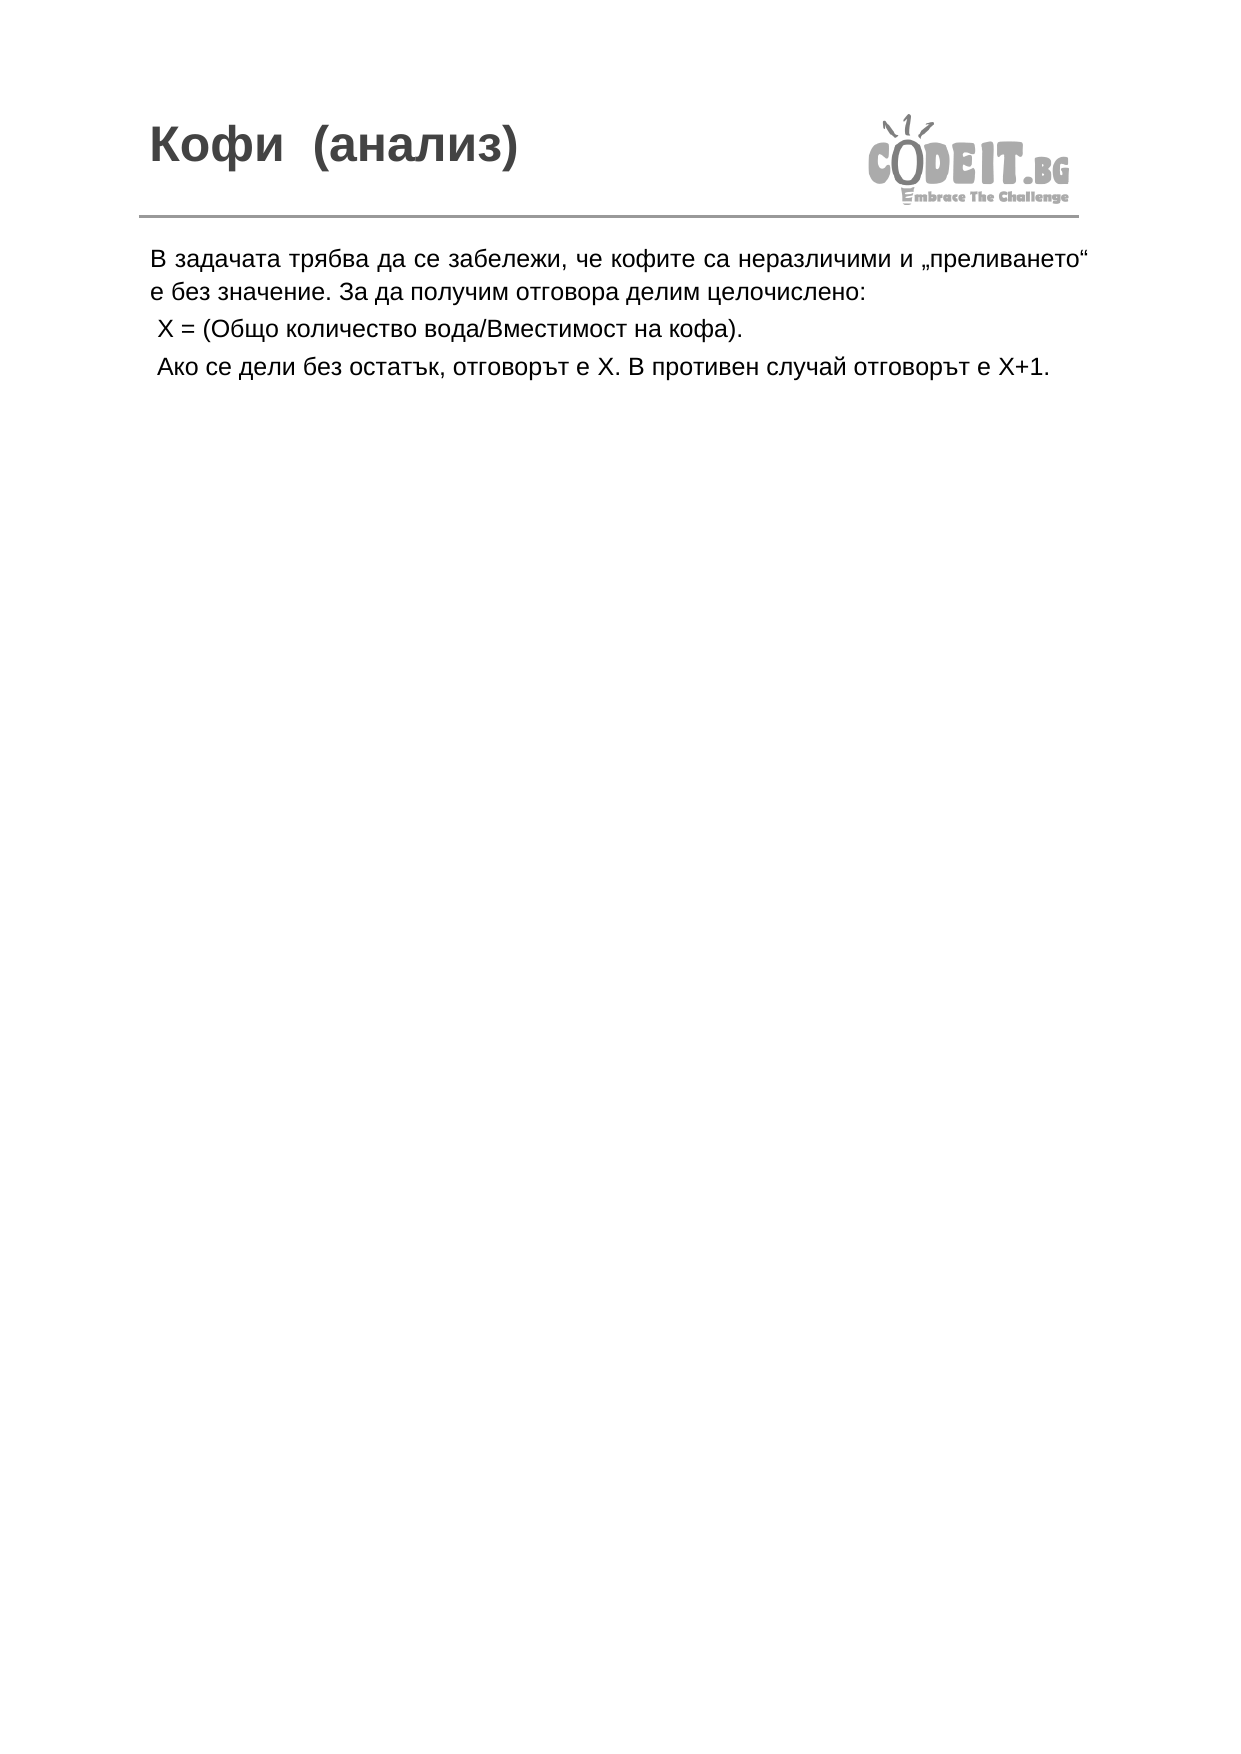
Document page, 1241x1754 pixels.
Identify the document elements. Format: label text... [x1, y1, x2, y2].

text В задачата трябва да се забележи, че кофите са неразличими и „преливането“ е без значение. За да получим отговора делим целочислено: [150, 244, 1090, 306]
text X = (Общо количество вода/Вместимост на кофа). [150, 314, 1090, 343]
text Ако се дели без остатък, отговорът е X. В противен случай отговорът е X+1. [150, 351, 1090, 380]
picture [868, 114, 1069, 205]
